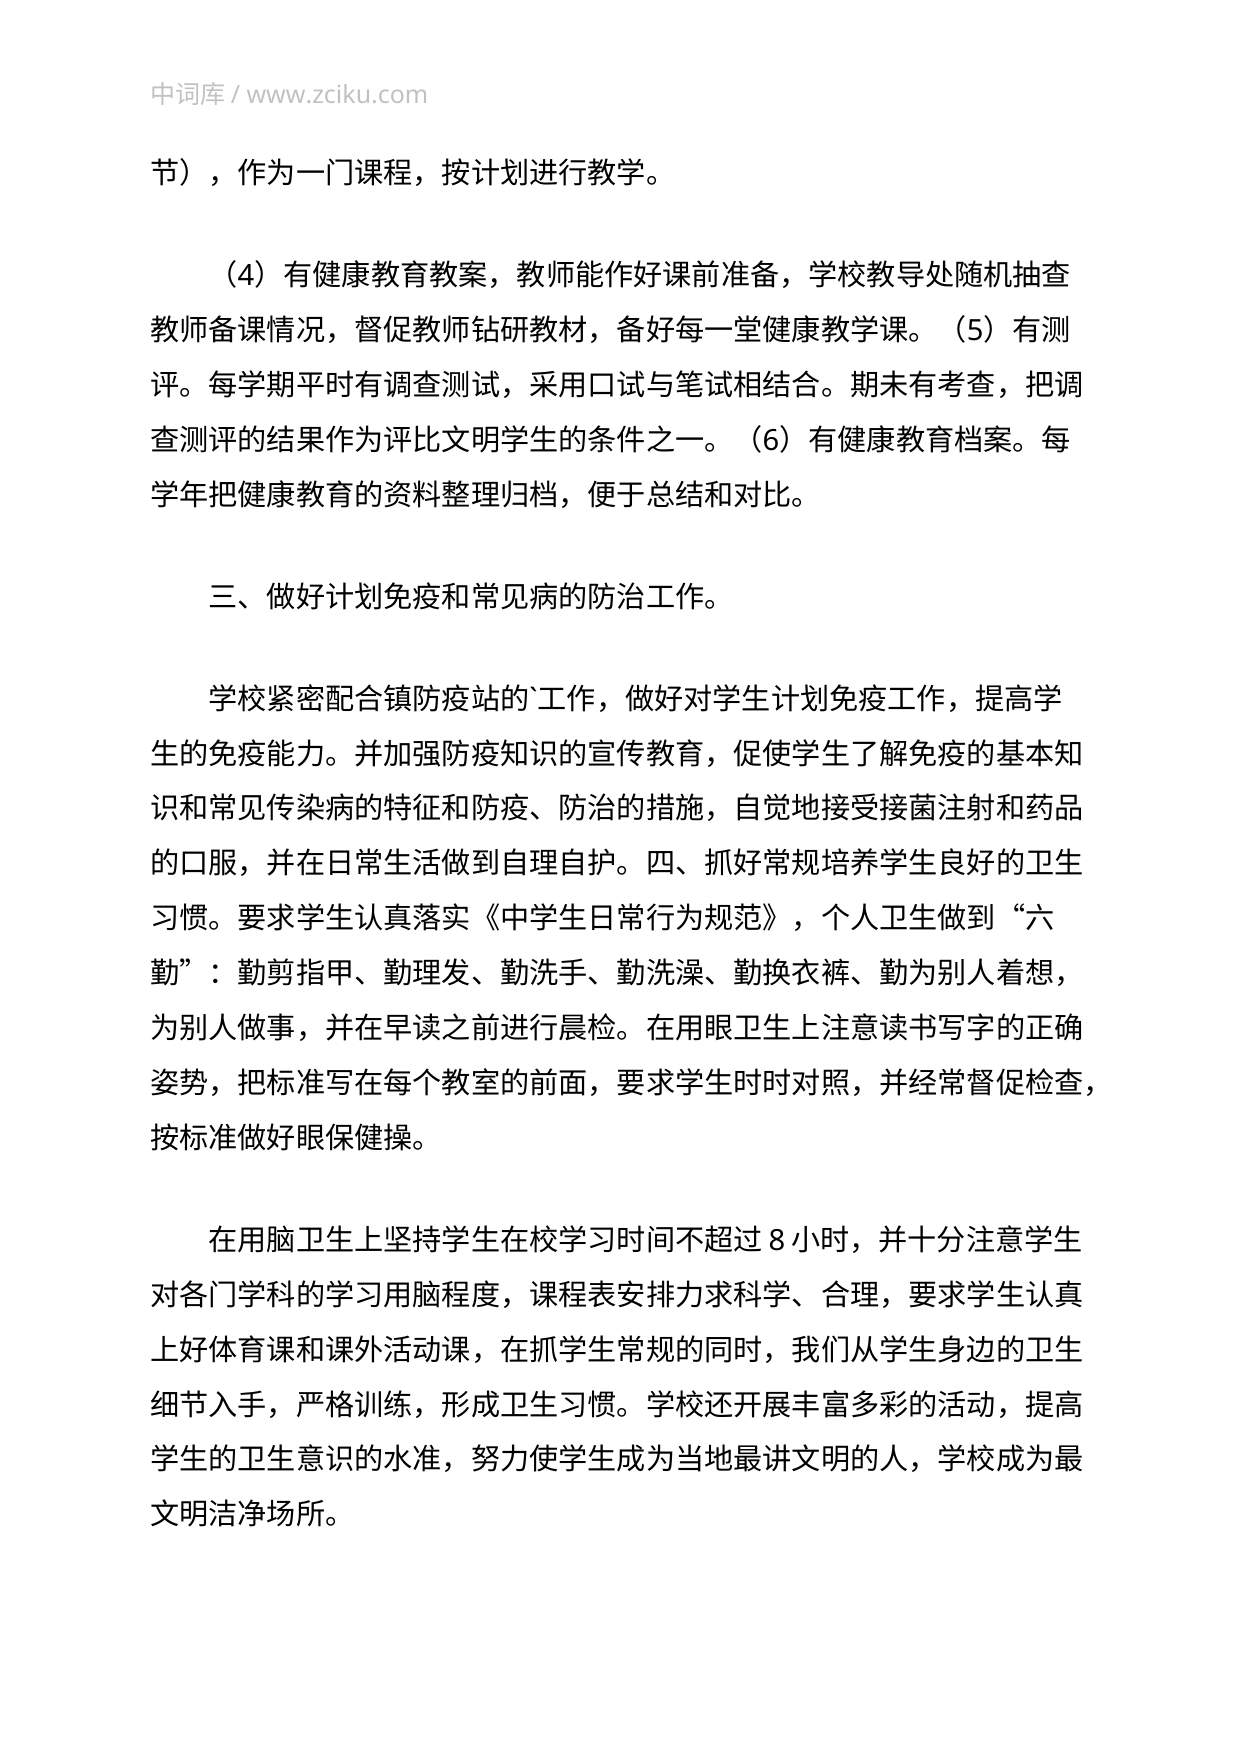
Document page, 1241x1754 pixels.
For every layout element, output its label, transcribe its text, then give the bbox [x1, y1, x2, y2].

text （4）有健康教育教案，教师能作好课前准备，学校教导处随机抽查教师备课情况，督促教师钻研教材，备好每一堂健康教学课。（5）有测评。每学期平时有调查测试，采用口试与笔试相结合。期未有考查，把调查测评的结果作为评比文明学生的条件之一。（6）有健康教育档案。每学年把健康教育的资料整理归档，便于总结和对比。 [150, 252, 1090, 514]
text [150, 150, 1090, 192]
text 三、做好计划免疫和常见病的防治工作。 [150, 573, 1090, 616]
text 在用脑卫生上坚持学生在校学习时间不超过8小时，并十分注意学生对各门学科的学习用脑程度，课程表安排力求科学、合理，要求学生认真上好体育课和课外活动课，在抓学生常规的同时，我们从学生身边的卫生细节入手，严格训练，形成卫生习惯。学校还开展丰富多彩的活动，提高学生的卫生意识的水准，努力使学生成为当地最讲文明的人，学校成为最文明洁净场所。 [150, 1216, 1090, 1533]
text 学校紧密配合镇防疫站的`工作，做好对学生计划免疫工作，提高学生的免疫能力。并加强防疫知识的宣传教育，促使学生了解免疫的基本知识和常见传染病的特征和防疫、防治的措施，自觉地接受接菌注射和药品的口服，并在日常生活做到自理自护。四、抓好常规培养学生良好的卫生习惯。要求学生认真落实《中学生日常行为规范》，个人卫生做到“六勤”：勤剪指甲、勤理发、勤洗手、勤洗澡、勤换衣裤、勤为别人着想，为别人做事，并在早读之前进行晨检。在用眼卫生上注意读书写字的正确姿势，把标准写在每个教室的前面，要求学生时时对照，并经常督促检查，按标准做好眼保健操。 [150, 675, 1090, 1157]
